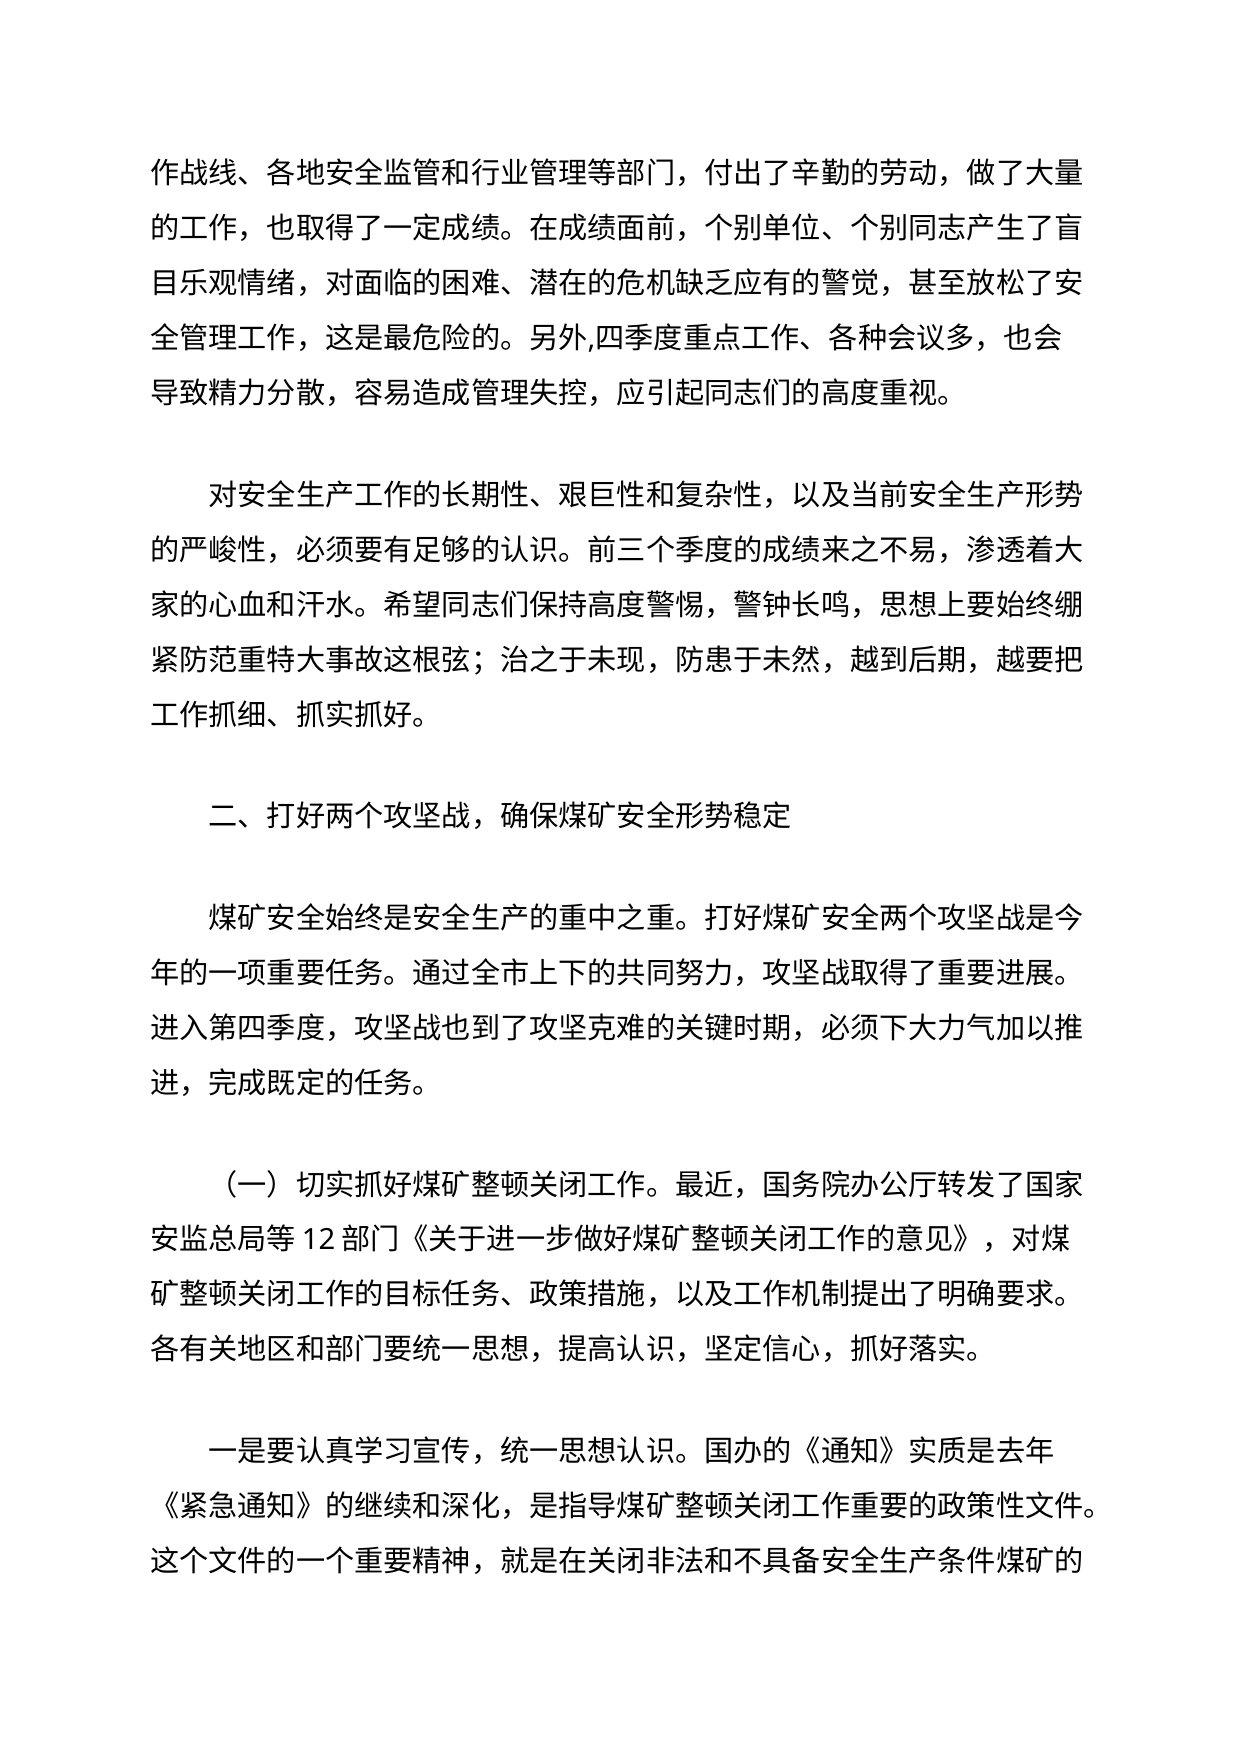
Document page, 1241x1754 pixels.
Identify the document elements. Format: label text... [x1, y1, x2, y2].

text 煤矿安全始终是安全生产的重中之重。打好煤矿安全两个攻坚战是今年的一项重要任务。通过全市上下的共同努力，攻坚战取得了重要进展。进入第四季度，攻坚战也到了攻坚克难的关键时期，必须下大力气加以推进，完成既定的任务。 [150, 894, 1090, 1102]
text 二、打好两个攻坚战，确保煤矿安全形势稳定 [150, 793, 1090, 835]
text 对安全生产工作的长期性、艰巨性和复杂性，以及当前安全生产形势的严峻性，必须要有足够的认识。前三个季度的成绩来之不易，渗透着大家的心血和汗水。希望同志们保持高度警惕，警钟长鸣，思想上要始终绷紧防范重特大事故这根弦；治之于未现，防患于未然，越到后期，越要把工作抓细、抓实抓好。 [150, 471, 1090, 733]
text （一）切实抓好煤矿整顿关闭工作。最近，国务院办公厅转发了国家安监总局等12部门《关于进一步做好煤矿整顿关闭工作的意见》，对煤矿整顿关闭工作的目标任务、政策措施，以及工作机制提出了明确要求。各有关地区和部门要统一思想，提高认识，坚定信心，抓好落实。 [150, 1161, 1090, 1368]
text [150, 1428, 1090, 1580]
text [150, 150, 1090, 412]
